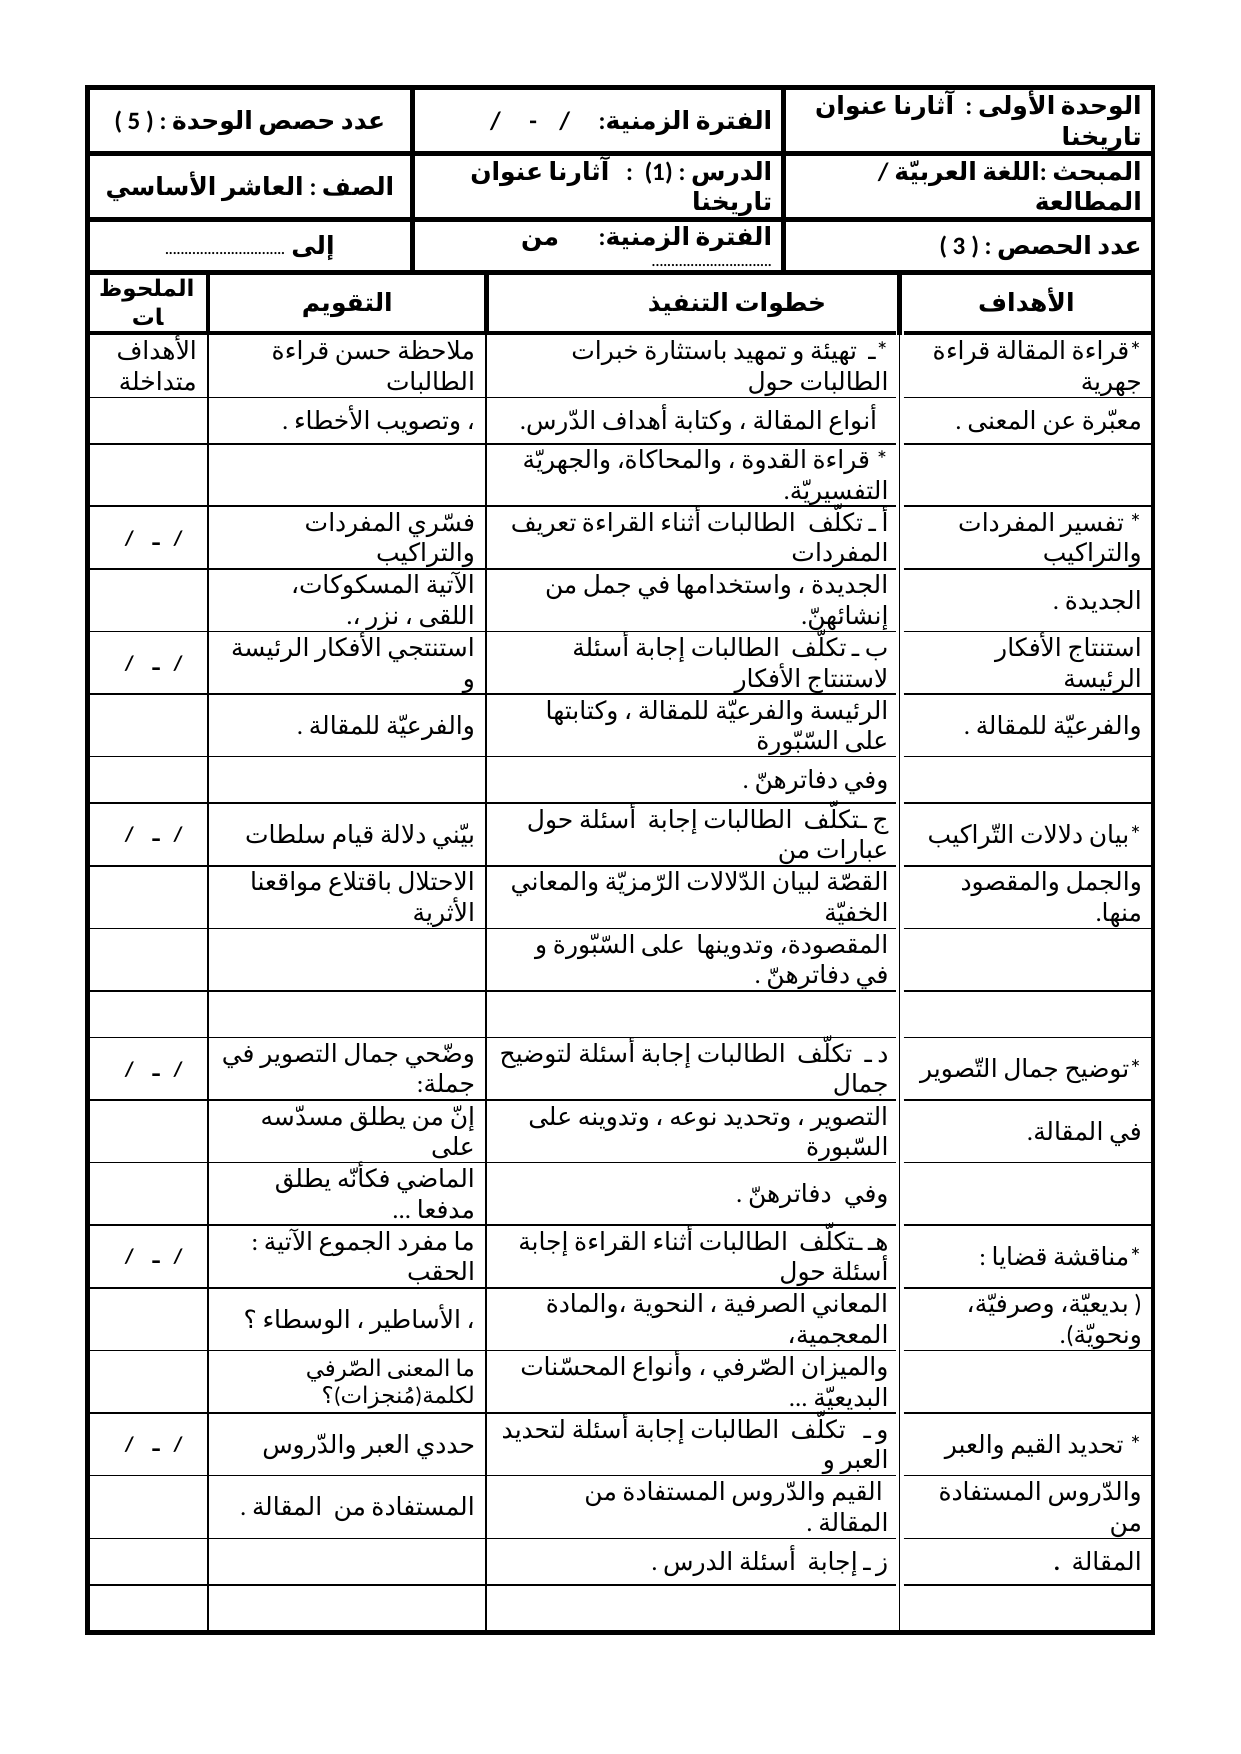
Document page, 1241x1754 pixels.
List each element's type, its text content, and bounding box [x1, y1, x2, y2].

table_header عدد حصص الوحدة : ( 5 ) [90, 90, 410, 151]
table_cell وفي دفاترهنّ . [487, 756, 899, 802]
table_cell الصف : العاشر الأساسي [90, 156, 410, 217]
table_cell هـ ـتكلّف الطالبات أثناء القراءة إجابة أسئلة حول [487, 1224, 899, 1287]
table_cell خطوات التنفيذ [489, 275, 897, 331]
table_cell [90, 1539, 207, 1584]
table_cell الملحوظات [90, 275, 206, 331]
table_cell [90, 867, 207, 927]
table_cell [900, 1350, 1151, 1412]
table_cell وفي دفاترهنّ . [487, 1162, 899, 1224]
table_cell المعاني الصرفية ، النحوية ،والمادة المعجمية، [487, 1287, 899, 1349]
table_cell *قراءة المقالة قراءة جهرية [900, 331, 1151, 396]
table_cell عدد الحصص : ( 3 ) [786, 222, 1151, 270]
table_cell ز ـ إجابة أسئلة الدرس . [487, 1538, 899, 1584]
table_cell [90, 1586, 207, 1630]
table_cell [209, 445, 485, 505]
table_cell ما المعنى الصّرفي لكلمة(مُنجزات)؟ [209, 1351, 485, 1412]
table_cell *توضيح جمال التّصوير [900, 1037, 1151, 1099]
table_cell والميزان الصّرفي ، وأنواع المحسّنات البديعيّة ... [487, 1350, 899, 1412]
table_cell و ـ تكلّف الطالبات إجابة أسئلة لتحديد العبر و [487, 1412, 899, 1475]
table_cell [900, 443, 1151, 505]
table_cell [900, 756, 1151, 802]
table_cell د ـ تكلّف الطالبات إجابة أسئلة لتوضيح جمال [487, 1037, 899, 1099]
table_cell ما مفرد الجموع الآتية : الحقب [209, 1226, 485, 1287]
table_cell والدّروس المستفادة من [900, 1475, 1151, 1537]
table_cell المقالة . [900, 1538, 1151, 1584]
table_cell [487, 990, 899, 1037]
table_cell الآتية المسكوكات، اللقى ، نزر ،. [209, 570, 485, 631]
table_cell والفرعيّة للمقالة . [900, 693, 1151, 756]
table_header الفترة الزمنية: / - / [415, 90, 781, 151]
table_cell [209, 992, 485, 1037]
table_cell المقصودة، وتدوينها على السّبّورة و في دفاترهنّ . [487, 928, 899, 990]
table_cell المستفادة من المقالة . [209, 1476, 485, 1537]
table_cell إنّ من يطلق مسدّسه على [209, 1101, 485, 1162]
table_cell أنواع المقالة ، وكتابة أهداف الدّرس. [487, 396, 899, 443]
table_cell الأهداف [902, 275, 1151, 331]
table_cell [209, 1586, 485, 1630]
table_cell *مناقشة قضايا : [900, 1224, 1151, 1287]
table_cell الاحتلال باقتلاع مواقعنا الأثرية [209, 867, 485, 927]
table_header الوحدة الأولى : آثارنا عنوان تاريخنا [786, 90, 1151, 151]
table_cell حددي العبر والدّروس [209, 1414, 485, 1475]
table_cell الرئيسة والفرعيّة للمقالة ، وكتابتها على السّبّورة [487, 693, 899, 756]
table_cell معبّرة عن المعنى . [900, 396, 1151, 443]
table_cell الفترة الزمنية: من ............................... [415, 222, 781, 270]
table_cell ج ـتكلّف الطالبات إجابة أسئلة حول عبارات من [487, 802, 899, 865]
table_cell [209, 757, 485, 802]
table_cell [900, 928, 1151, 990]
table_cell والجمل والمقصود منها. [900, 865, 1151, 927]
table_cell استنتجي الأفكار الرئيسة و [209, 632, 485, 693]
table_cell إلى ............................... [90, 222, 410, 270]
table_cell / ـ / [90, 1226, 207, 1287]
table_cell [90, 1101, 207, 1162]
table_cell والفرعيّة للمقالة . [209, 695, 485, 756]
table_cell الجديدة ، واستخدامها في جمل من إنشائهنّ. [487, 568, 899, 631]
table_cell [900, 990, 1151, 1037]
table_cell / ـ / [90, 804, 207, 865]
table_cell *بيان دلالات التّراكيب [900, 802, 1151, 865]
table_cell / ـ / [90, 632, 207, 693]
table_cell [90, 1163, 207, 1224]
table_cell / ـ / [90, 1038, 207, 1099]
table_cell القيم والدّروس المستفادة من المقالة . [487, 1475, 899, 1537]
table_cell ، الأساطير ، الوسطاء ؟ [209, 1289, 485, 1349]
table_cell ملاحظة حسن قراءة الطالبات [209, 335, 485, 396]
table_cell ب ـ تكلّف الطالبات إجابة أسئلة لاستنتاج الأفكار [487, 631, 899, 693]
table_cell * تحديد القيم والعبر [900, 1412, 1151, 1475]
table_cell [900, 1584, 1151, 1630]
table_cell [487, 1584, 899, 1630]
table_cell التصوير ، وتحديد نوعه ، وتدوينه على السّبورة [487, 1099, 899, 1162]
table_cell [900, 1162, 1151, 1224]
table_cell [90, 570, 207, 631]
table_cell أ ـ تكلّف الطالبات أثناء القراءة تعريف المفردات [487, 505, 899, 568]
table_cell الدرس : (1) : آثارنا عنوان تاريخنا [415, 156, 781, 217]
table_cell التقويم [210, 275, 484, 331]
table_cell الجديدة . [900, 568, 1151, 631]
table_cell [90, 1289, 207, 1349]
table_cell وضّحي جمال التصوير في جملة: [209, 1038, 485, 1099]
table_cell استنتاج الأفكار الرئيسة [900, 631, 1151, 693]
table_cell الأهداف متداخلة [90, 335, 207, 396]
table_cell بيّني دلالة قيام سلطات [209, 804, 485, 865]
table_cell [90, 1476, 207, 1537]
table_cell [90, 695, 207, 756]
table_cell الماضي فكأنّه يطلق مدفعا ... [209, 1163, 485, 1224]
table_cell / ـ / [90, 507, 207, 568]
table_cell القصّة لبيان الدّلالات الرّمزيّة والمعاني الخفيّة [487, 865, 899, 927]
table_cell * قراءة القدوة ، والمحاكاة، والجهريّة التفسيريّة. [487, 443, 899, 505]
table_cell [90, 992, 207, 1037]
table_cell *ـ تهيئة و تمهيد باستثارة خبرات الطالبات حول [487, 331, 899, 396]
table_cell المبحث :اللغة العربيّة / المطالعة [786, 156, 1151, 217]
table_cell [90, 757, 207, 802]
table_cell [90, 445, 207, 505]
table_cell [90, 1351, 207, 1412]
table_cell [209, 929, 485, 990]
table_cell [90, 398, 207, 443]
table_cell [209, 1539, 485, 1584]
table_cell فسّري المفردات والتراكيب [209, 507, 485, 568]
table_cell * تفسير المفردات والتراكيب [900, 505, 1151, 568]
table_cell ( بديعيّة، وصرفيّة، ونحويّة). [900, 1287, 1151, 1349]
table_cell [90, 929, 207, 990]
table_cell ، وتصويب الأخطاء . [209, 398, 485, 443]
table_cell في المقالة. [900, 1099, 1151, 1162]
table_cell / ـ / [90, 1414, 207, 1475]
